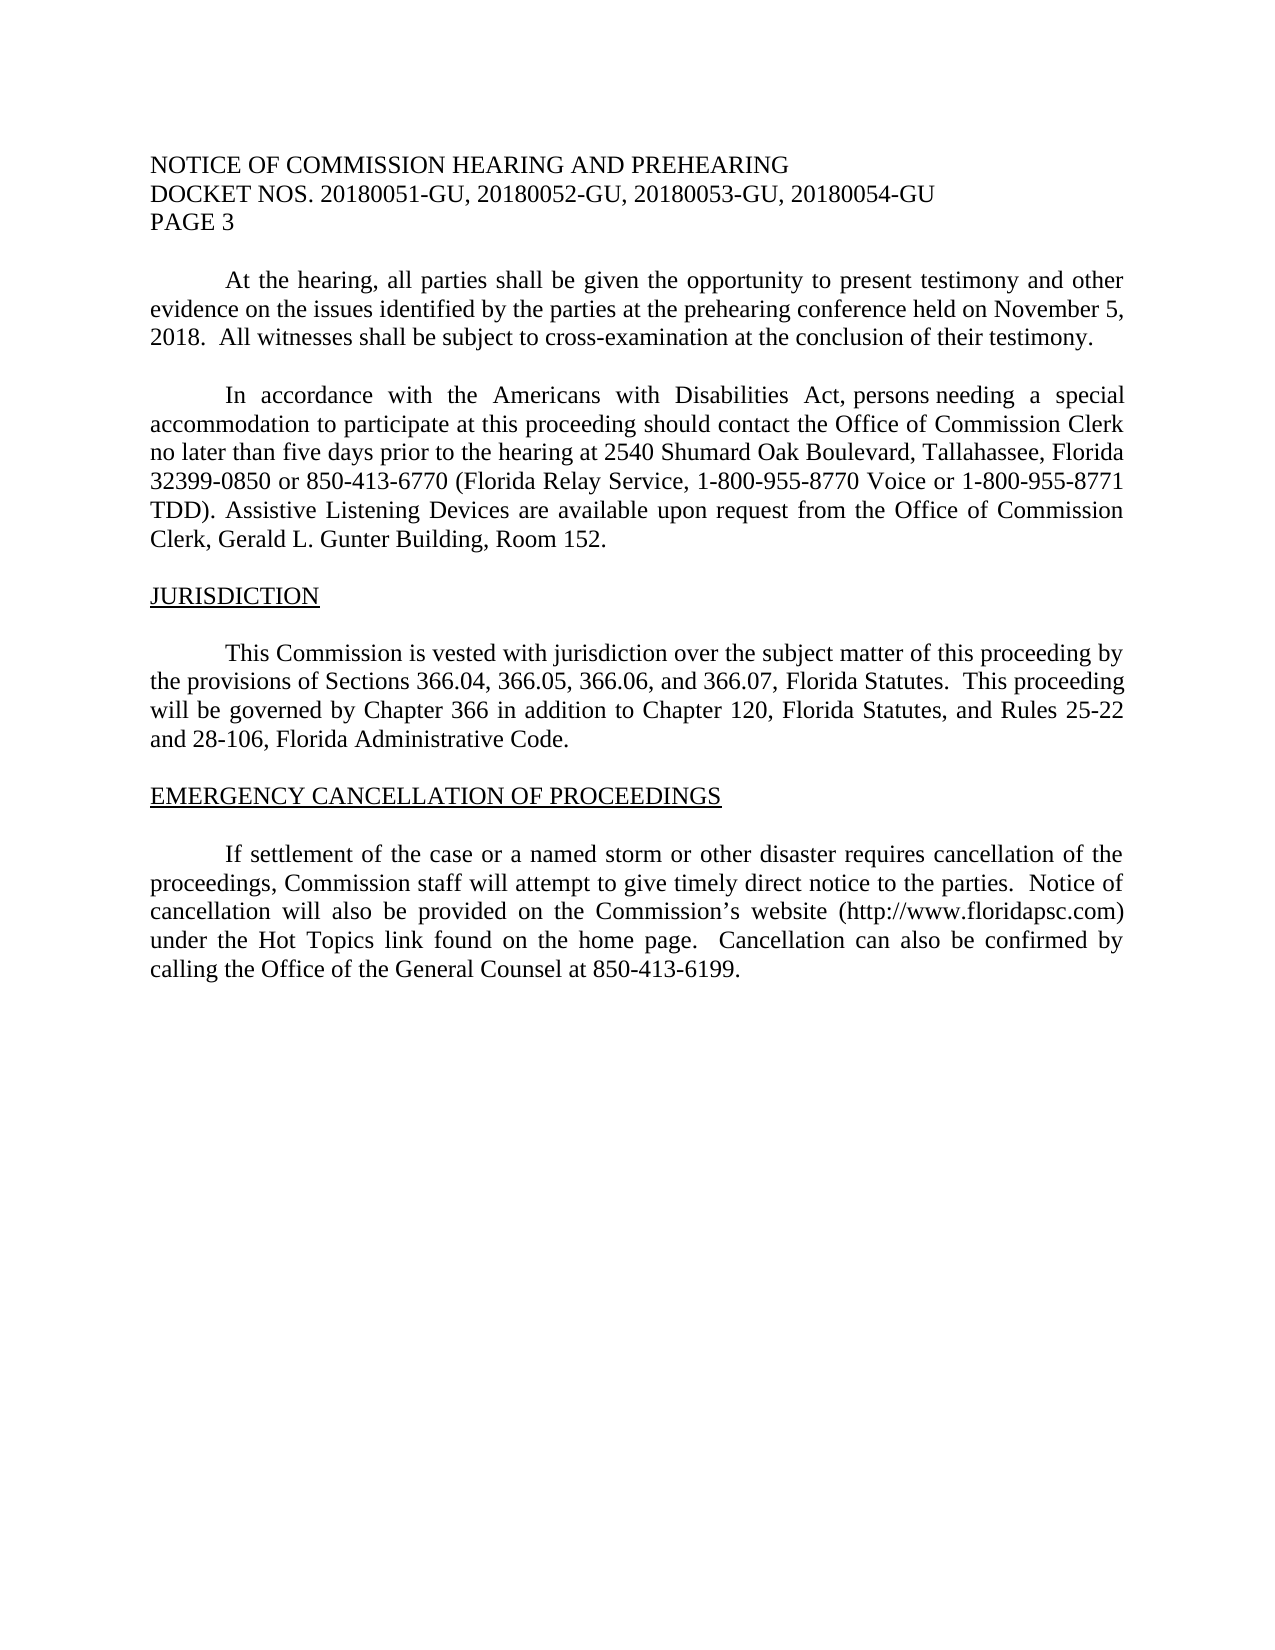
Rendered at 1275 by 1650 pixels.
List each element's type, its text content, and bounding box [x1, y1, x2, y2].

text This Commission is vested with jurisdiction over the subject matter of this proceeding by the provisions of Sections 366.04, 366.05, 366.06, and 366.07, Florida Statutes. This proceeding will be governed by Chapter 366 in addition to Chapter 120, Florida Statutes, and Rules 25-22 and 28-106, Florida Administrative Code. [150, 638, 1125, 753]
text At the hearing, all parties shall be given the opportunity to present testimony and other evidence on the issues identified by the parties at the prehearing conference held on November 5, 2018. All witnesses shall be subject to cross-examination at the conclusion of their testimony. [150, 265, 1125, 351]
text If settlement of the case or a named storm or other disaster requires cancellation of the proceedings, Commission staff will attempt to give timely direct notice to the parties. Notice of cancellation will also be provided on the Commission’s website (http://www.floridapsc.com) under the Hot Topics link found on the home page. Cancellation can also be confirmed by calling the Office of the General Counsel at 850-413-6199. [150, 839, 1125, 983]
text JURISDICTION [150, 581, 1125, 610]
text In accordance with the Americans with Disabilities Act, persons needing a special accommodation to participate at this proceeding should contact the Office of Commission Clerk no later than five days prior to the hearing at 2540 Shumard Oak Boulevard, Tallahassee, Florida 32399-0850 or 850-413-6770 (Florida Relay Service, 1-800-955-8770 Voice or 1-800-955-8771 TDD). Assistive Listening Devices are available upon request from the Office of Commission Clerk, Gerald L. Gunter Building, Room 152. [150, 380, 1125, 552]
text EMERGENCY CANCELLATION OF PROCEEDINGS [150, 781, 1125, 810]
